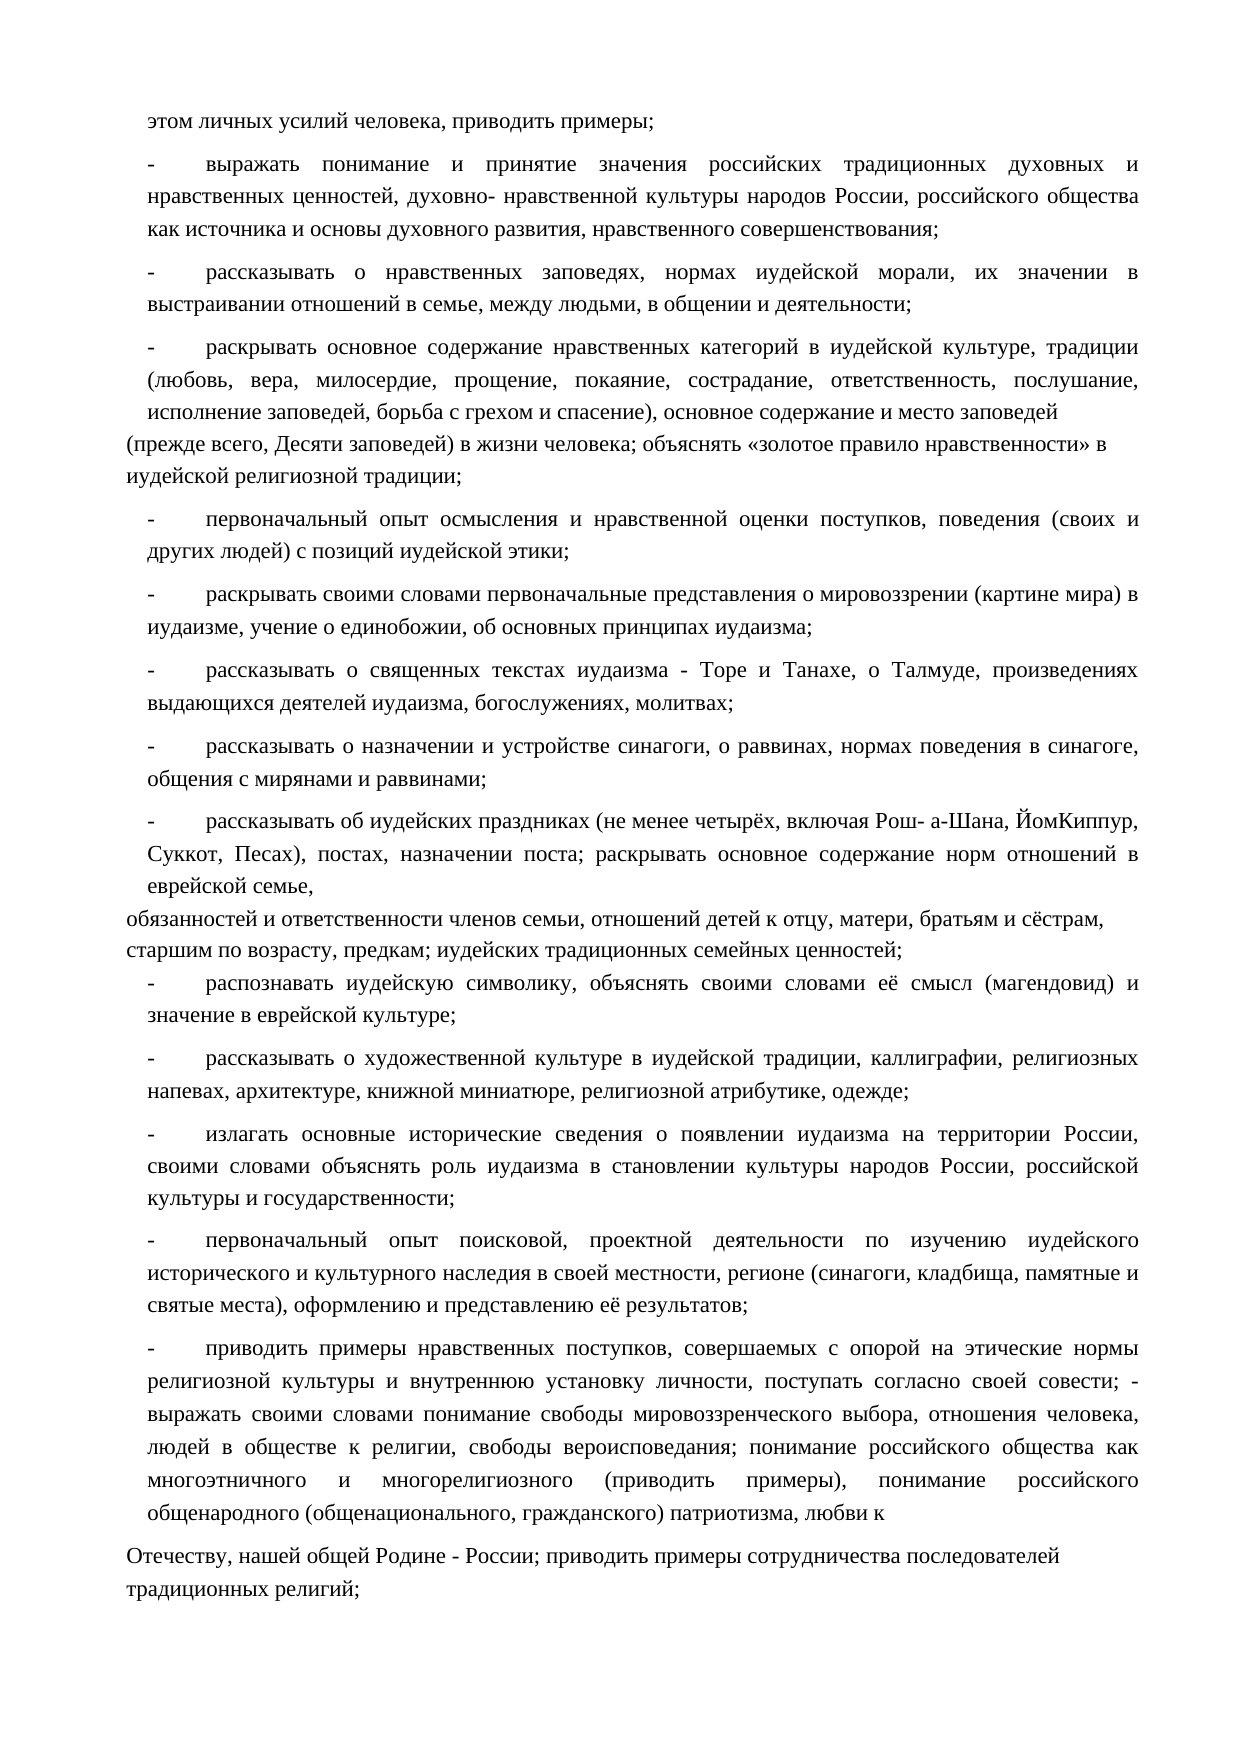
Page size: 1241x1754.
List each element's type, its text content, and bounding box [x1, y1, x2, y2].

list приводить примеры нравственных поступков, совершаемых с опорой на этические нормы религиозной культуры и внутреннюю установку личности, поступать согласно своей совести; - выражать своими словами понимание свободы мировоззренческого выбора, отношения человека, людей в обществе к религии, свободы вероисповедания; понимание российского общества как многоэтничного и многорелигиозного (приводить примеры), понимание российского общенародного (общенационального, гражданского) патриотизма, любви к [147, 1329, 1140, 1527]
list распознавать иудейскую символику, объяснять своими словами её смысл (магендовид) и значение в еврейской культуре; [147, 964, 1140, 1029]
list рассказывать о нравственных заповедях, нормах иудейской морали, их значении в выстраивании отношений в семье, между людьми, в общении и деятельности; [147, 253, 1140, 318]
text (прежде всего, Десяти заповедей) в жизни человека; объяснять «золотое правило нравственности» в иудейской религиозной традиции; [126, 426, 1140, 490]
list раскрывать своими словами первоначальные представления о мировоззрении (картине мира) в иудаизме, учение о единобожии, об основных принципах иудаизма; [147, 576, 1140, 641]
list первоначальный опыт осмысления и нравственной оценки поступков, поведения (своих и других людей) с позиций иудейской этики; [147, 500, 1140, 565]
text обязанностей и ответственности членов семьи, отношений детей к отцу, матери, братьям и сёстрам, старшим по возрасту, предкам; иудейских традиционных семейных ценностей; [126, 900, 1140, 964]
list рассказывать о священных текстах иудаизма - Торе и Танахе, о Талмуде, произведениях выдающихся деятелей иудаизма, богослужениях, молитвах; [147, 651, 1140, 717]
text Отечеству, нашей общей Родине - России; приводить примеры сотрудничества последователей традиционных религий; [126, 1538, 1140, 1603]
list выражать понимание и принятие значения российских традиционных духовных и нравственных ценностей, духовно- нравственной культуры народов России, российского общества как источника и основы духовного развития, нравственного совершенствования; [147, 145, 1140, 243]
list рассказывать об иудейских праздниках (не менее четырёх, включая Рош- а-Шана, ЙомКиппур, Суккот, Песах), постах, назначении поста; раскрывать основное содержание норм отношений в еврейской семье, [147, 803, 1140, 900]
list раскрывать основное содержание нравственных категорий в иудейской культуре, традиции (любовь, вера, милосердие, прощение, покаяние, сострадание, ответственность, послушание, исполнение заповедей, борьба с грехом и спасение), основное содержание и место заповедей [147, 329, 1140, 426]
list излагать основные исторические сведения о появлении иудаизма на территории России, своими словами объяснять роль иудаизма в становлении культуры народов России, российской культуры и государственности; [147, 1116, 1140, 1212]
list первоначальный опыт поисковой, проектной деятельности по изучению иудейского исторического и культурного наследия в своей местности, регионе (синагоги, кладбища, памятные и святые места), оформлению и представлению её результатов; [147, 1222, 1140, 1319]
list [147, 103, 1140, 135]
list рассказывать о назначении и устройстве синагоги, о раввинах, нормах поведения в синагоге, общения с мирянами и раввинами; [147, 727, 1140, 792]
list рассказывать о художественной культуре в иудейской традиции, каллиграфии, религиозных напевах, архитектуре, книжной миниатюре, религиозной атрибутике, одежде; [147, 1040, 1140, 1105]
